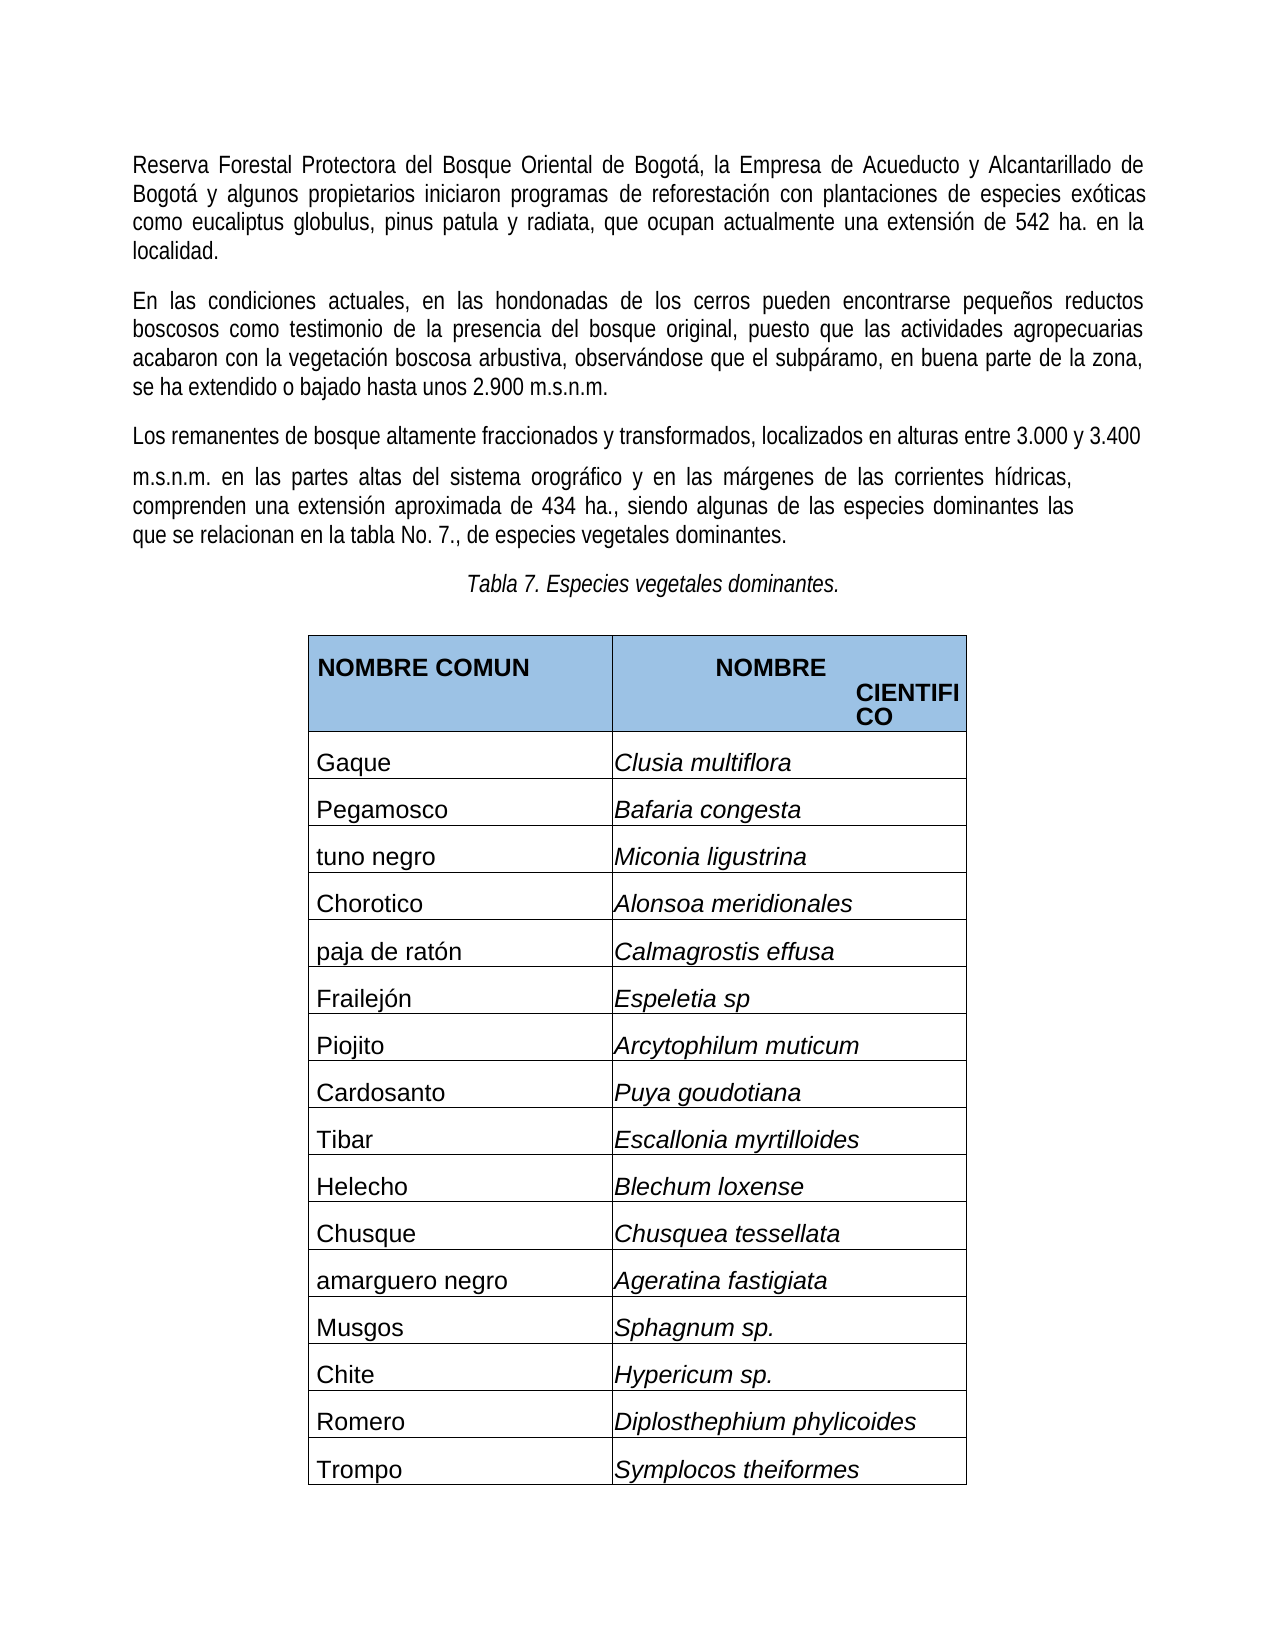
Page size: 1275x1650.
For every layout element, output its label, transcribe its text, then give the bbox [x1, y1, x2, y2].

table_cell Clusia multiflora [613, 732, 966, 777]
table_cell Piojito [309, 1014, 612, 1060]
table_cell Symplocos theiformes [613, 1438, 966, 1484]
table_cell Blechum loxense [613, 1155, 966, 1201]
table_cell Escallonia myrtilloides [613, 1108, 966, 1154]
table_cell Calmagrostis effusa [613, 920, 966, 966]
table_cell Chite [309, 1344, 612, 1390]
table_cell Frailejón [309, 967, 612, 1013]
table_cell paja de ratón [309, 920, 612, 966]
table_cell Bafaria congesta [613, 779, 966, 825]
table_cell Chusquea tessellata [613, 1202, 966, 1248]
table_cell Espeletia sp [613, 967, 966, 1013]
table_cell Alonsoa meridionales [613, 873, 966, 919]
table_cell tuno negro [309, 826, 612, 872]
table_cell Miconia ligustrina [613, 826, 966, 872]
table_cell Gaque [309, 732, 612, 777]
text m.s.n.m. en las partes altas del sistema orográfico y en las márgenes de las corrientes hídricas, comprenden una extensión aproximada de 434 ha., siendo algunas de las especies dominantes las que se relacionan en la tabla No. 7., de especies vegetales dominantes. [132, 462, 1074, 548]
table_cell Musgos [309, 1297, 612, 1343]
table_cell Trompo [309, 1438, 612, 1484]
table_cell Chorotico [309, 873, 612, 919]
table_cell Arcytophilum muticum [613, 1014, 966, 1060]
text En las condiciones actuales, en las hondonadas de los cerros pueden encontrarse pequeños reductos boscosos como testimonio de la presencia del bosque original, puesto que las actividades agropecuarias acabaron con la vegetación boscosa arbustiva, observándose que el subpáramo, en buena parte de la zona, se ha extendido o bajado hasta unos 2.900 m.s.n.m. [132, 286, 1146, 400]
table_cell Romero [309, 1391, 612, 1437]
table_header NOMBRE CIENTIFICO [613, 636, 966, 731]
table_cell Puya goudotiana [613, 1061, 966, 1107]
table_cell Tibar [309, 1108, 612, 1154]
table_cell Pegamosco [309, 779, 612, 825]
table_cell Chusque [309, 1202, 612, 1248]
text Los remanentes de bosque altamente fraccionados y transformados, localizados en alturas entre 3.000 y 3.400 [132, 421, 1162, 450]
table_cell Sphagnum sp. [613, 1297, 966, 1343]
table_cell Ageratina fastigiata [613, 1250, 966, 1296]
table_cell Hypericum sp. [613, 1344, 966, 1390]
text Tabla 7. Especies vegetales dominantes. [466, 569, 1162, 598]
table_cell Helecho [309, 1155, 612, 1201]
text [132, 150, 1146, 264]
table_cell Diplosthephium phylicoides [613, 1391, 966, 1437]
table_cell amarguero negro [309, 1250, 612, 1296]
table_cell Cardosanto [309, 1061, 612, 1107]
table_header NOMBRE COMUN [309, 636, 612, 731]
